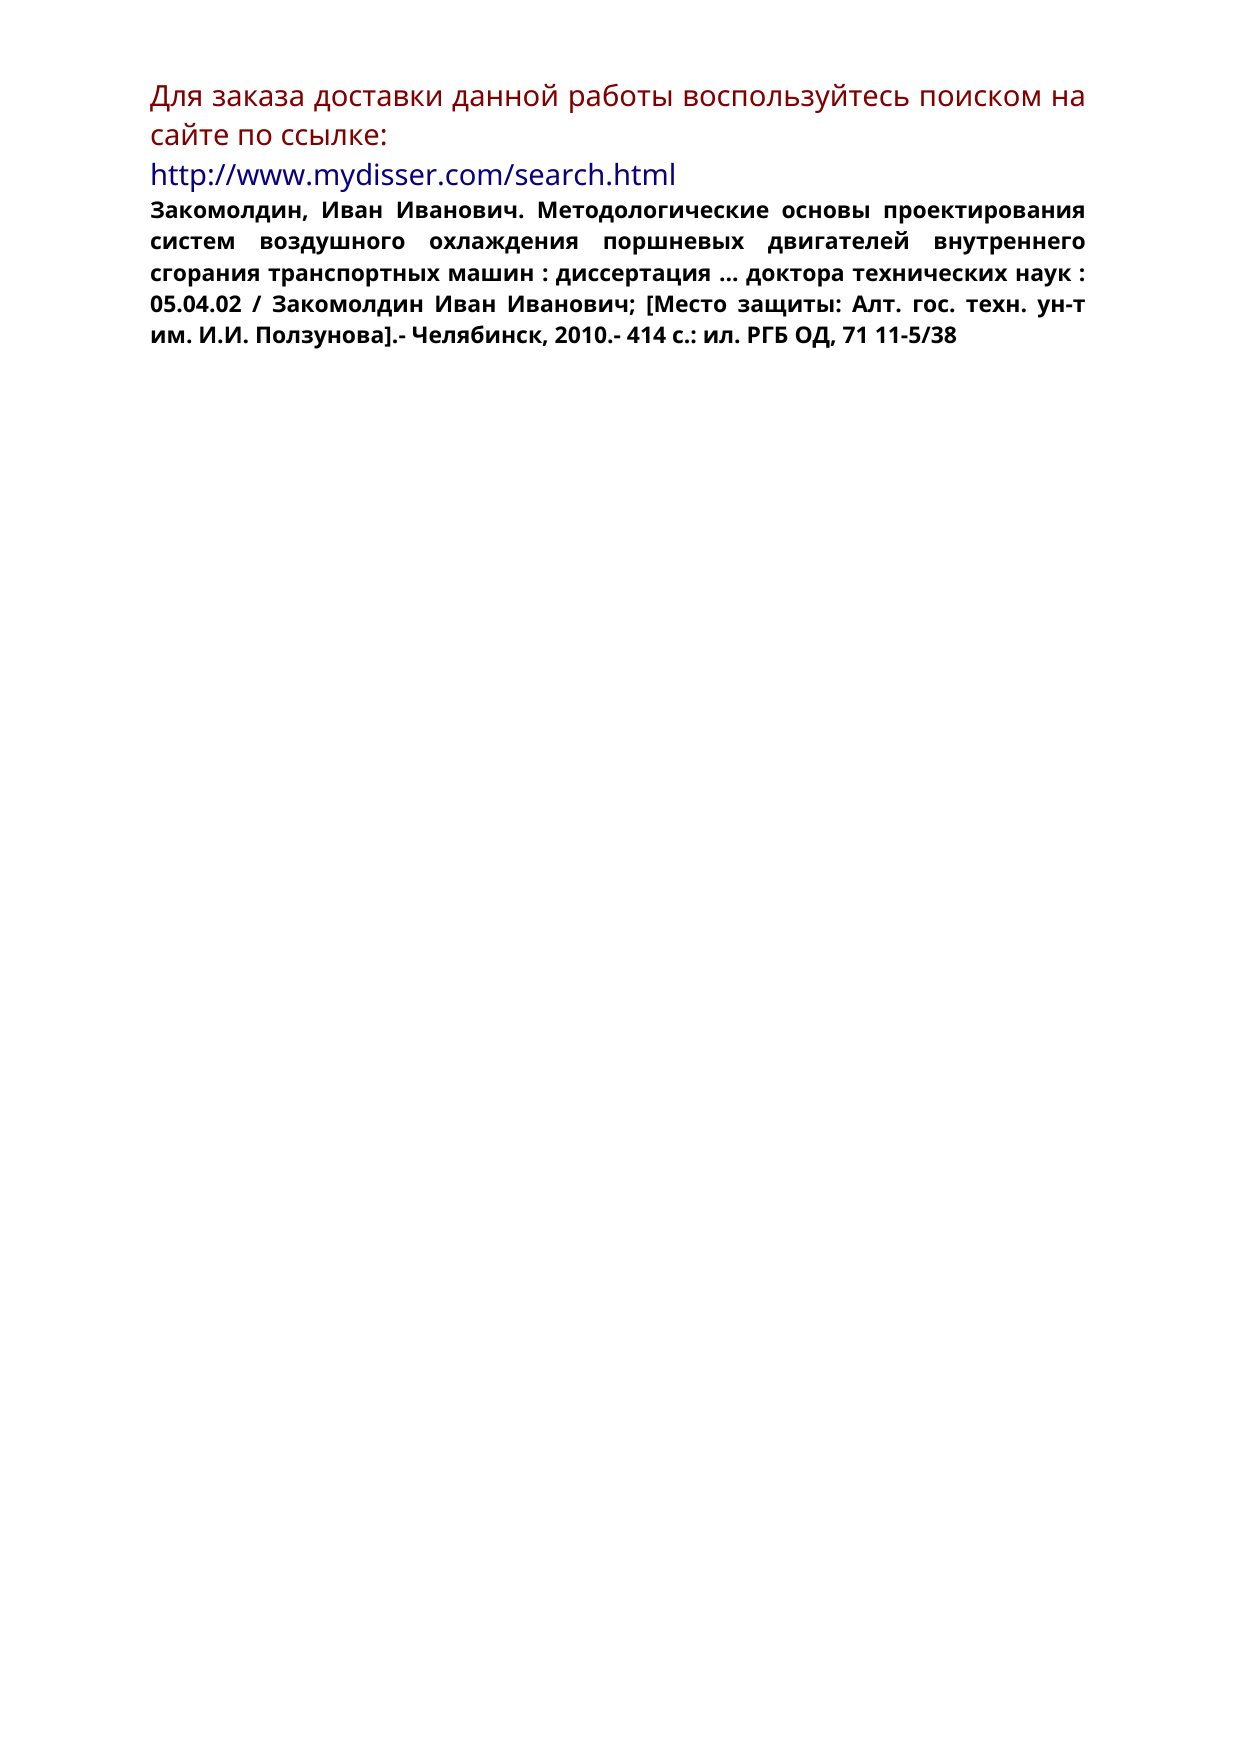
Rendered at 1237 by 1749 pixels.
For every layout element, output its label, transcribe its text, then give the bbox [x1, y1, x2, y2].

text Закомолдин, Иван Иванович. Методологические основы проектирования систем воздушного охлаждения поршневых двигателей внутреннего сгорания транспортных машин : диссертация ... доктора технических наук : 05.04.02 / Закомолдин Иван Иванович; [Место защиты: Алт. гос. техн. ун-т им. И.И. Ползунова].- Челябинск, 2010.- 414 с.: ил. РГБ ОД, 71 11-5/38 [150, 194, 1086, 350]
